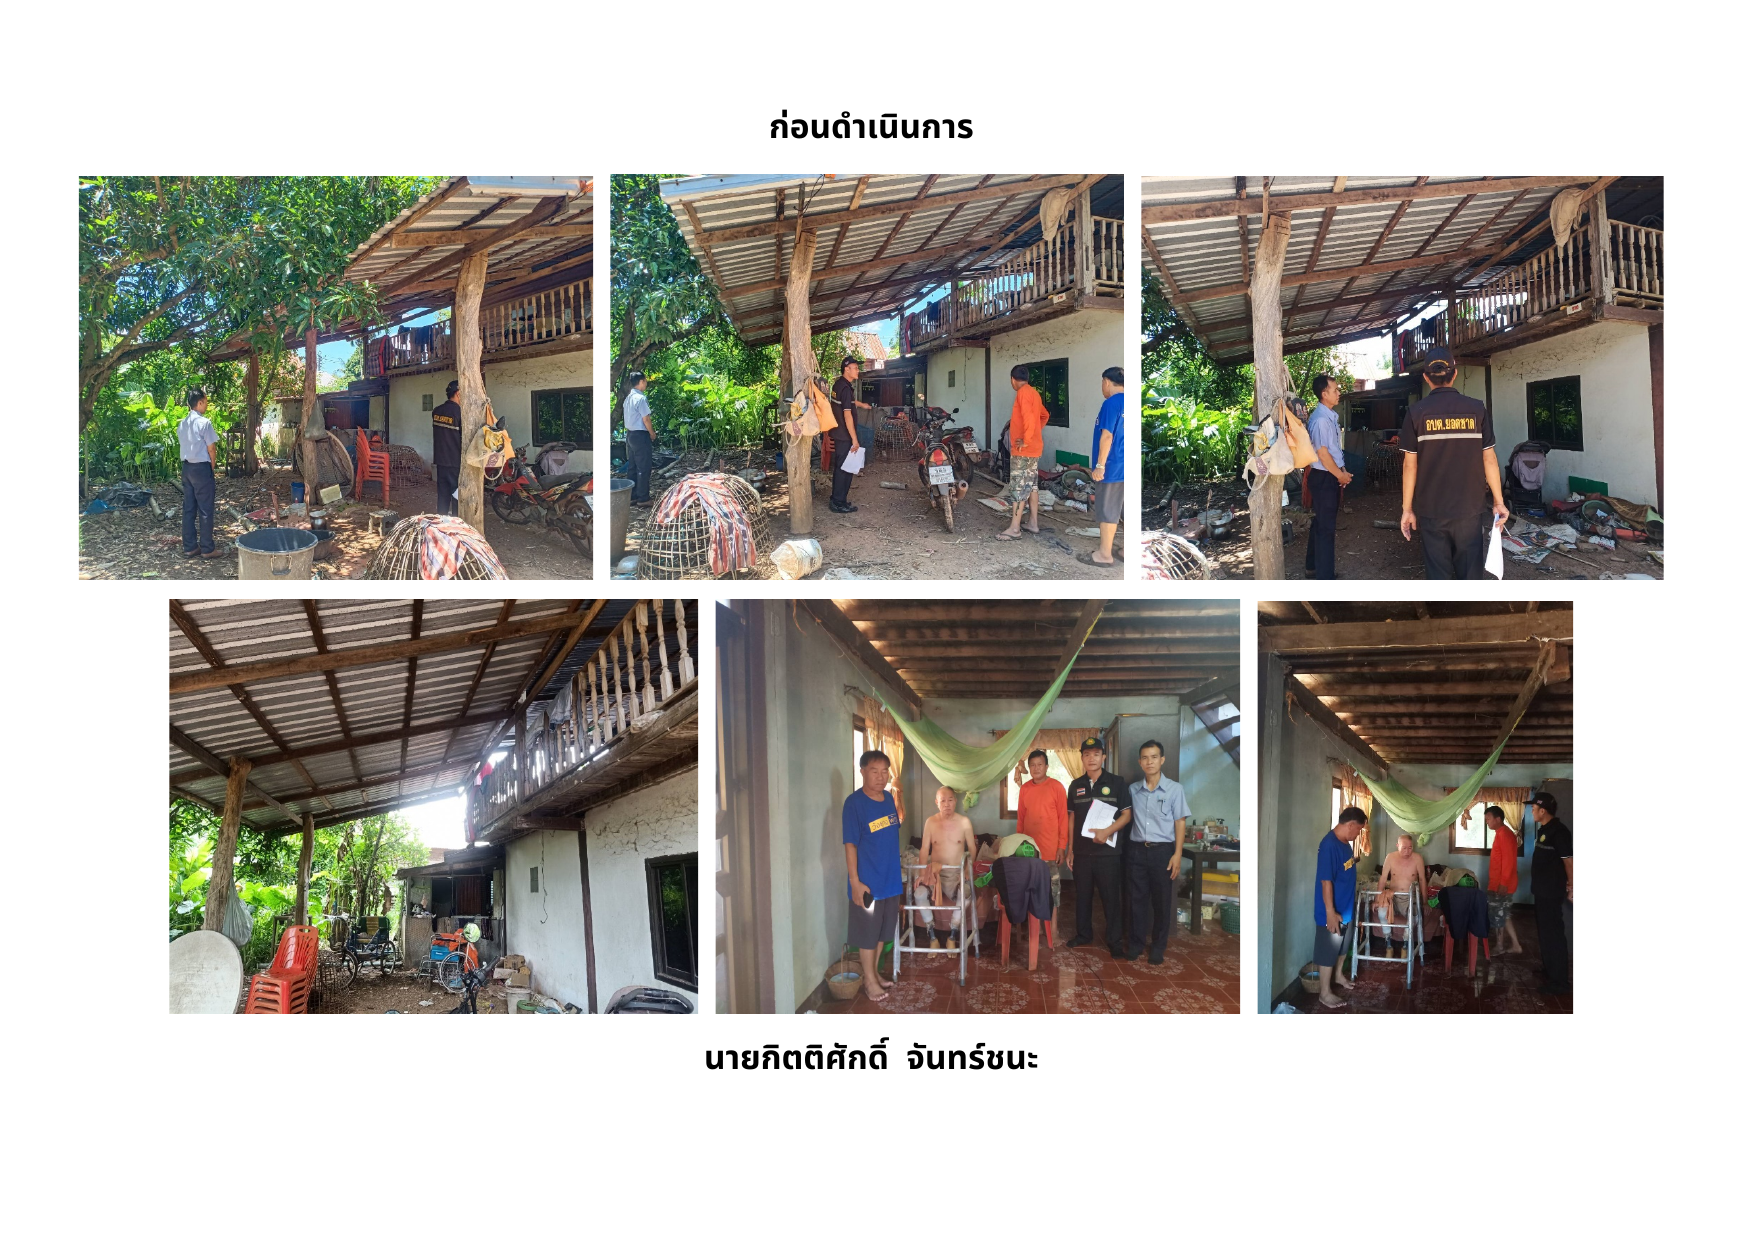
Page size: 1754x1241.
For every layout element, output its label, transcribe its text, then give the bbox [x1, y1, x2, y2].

text ก่อนดำเนินการ [29, 103, 1713, 154]
picture [715, 599, 1241, 1014]
picture [78, 176, 594, 580]
picture [1141, 176, 1664, 580]
picture [610, 174, 1124, 580]
picture [169, 599, 699, 1014]
picture [1257, 601, 1574, 1014]
text นายกิตติศักดิ์ จันทร์ชนะ [29, 1034, 1713, 1084]
